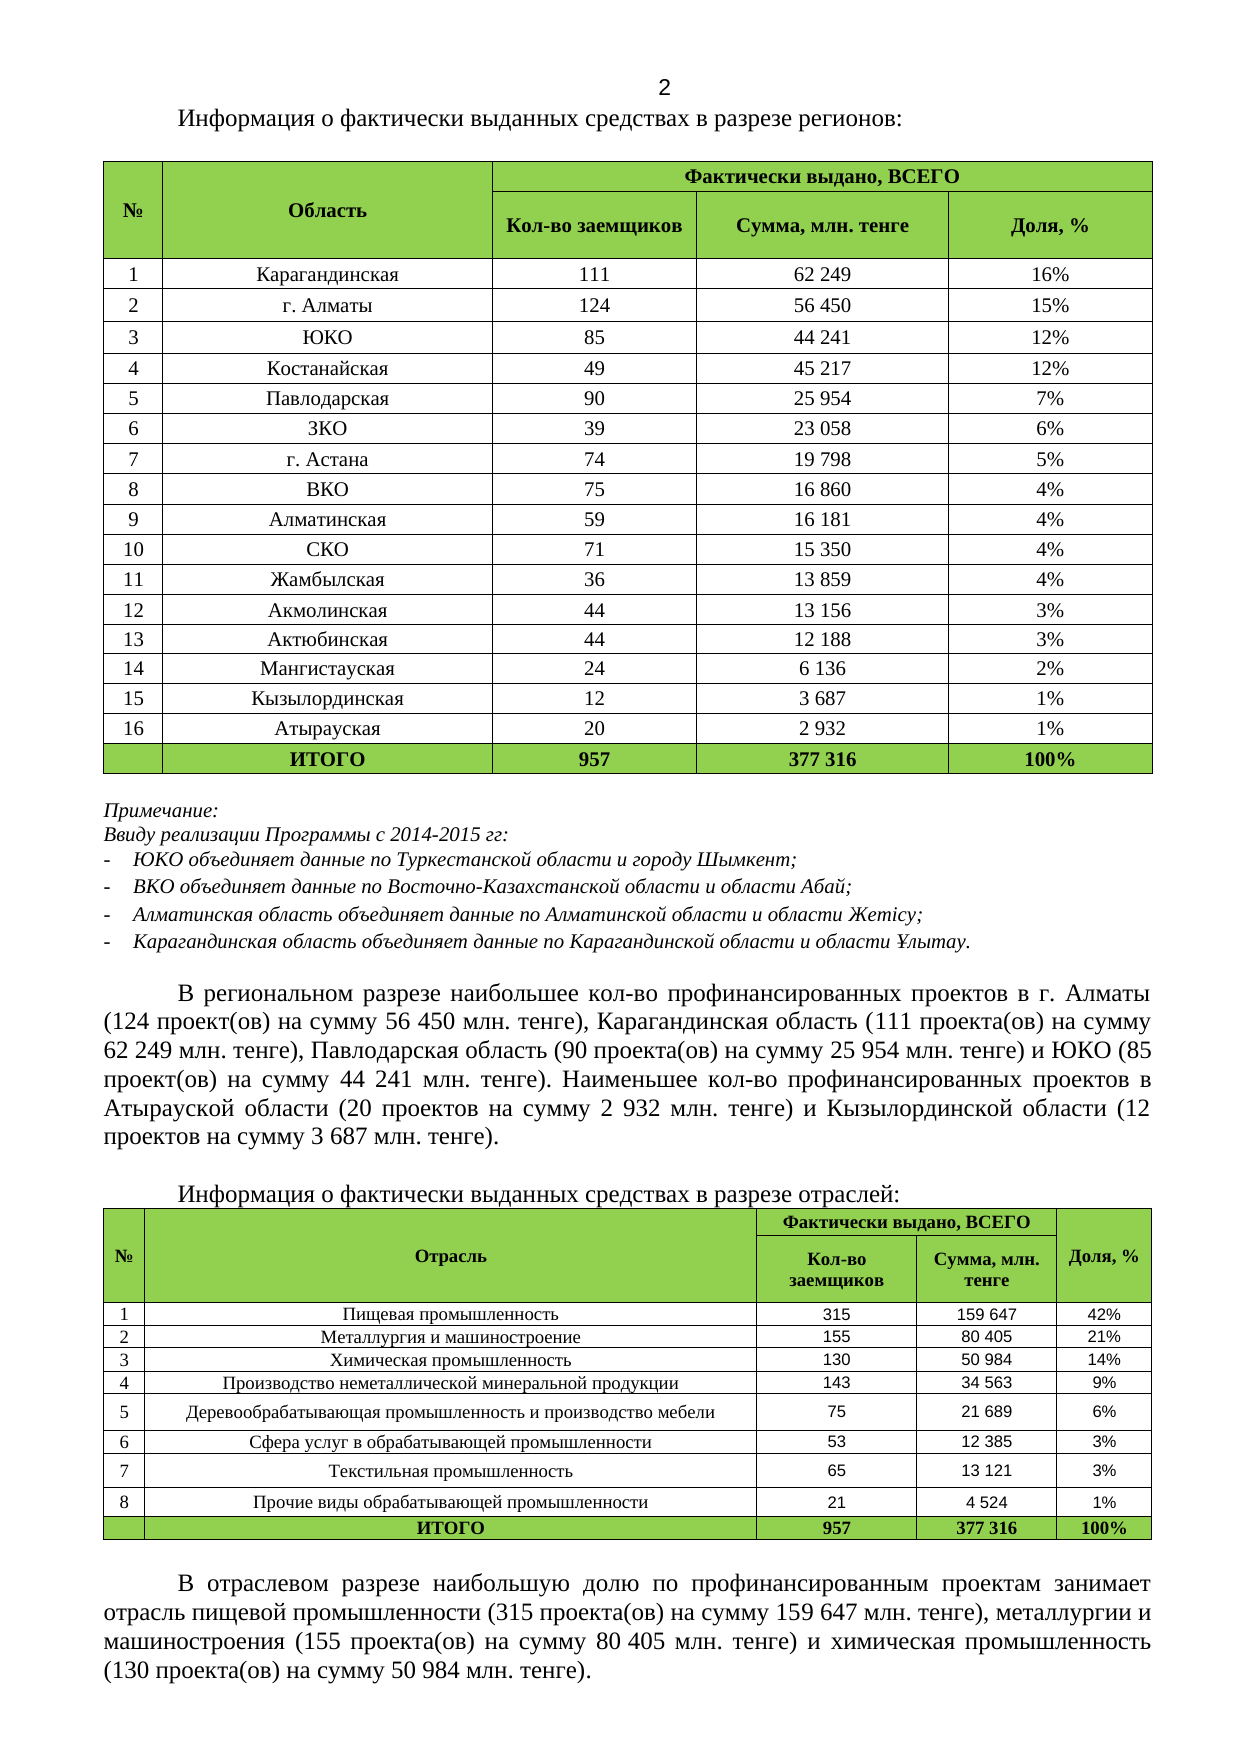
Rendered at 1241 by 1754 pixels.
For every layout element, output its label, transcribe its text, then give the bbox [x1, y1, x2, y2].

list Алматинская область объединяет данные по Алматинской области и области Жетісу; [103, 902, 1152, 926]
table_cell Акмолинская [163, 595, 492, 624]
table_cell Атырауская [163, 714, 492, 743]
list ВКО объединяет данные по Восточно-Казахстанской области и области Абай; [103, 874, 1152, 898]
table_cell Производство неметаллической минеральной продукции [145, 1372, 756, 1393]
table_cell 13 [104, 625, 162, 652]
text В отраслевом разрезе наибольшую долю по профинансированным проектам занимает отрасль пищевой промышленности (315 проекта(ов) на сумму 159 647 млн. тенге), металлургии и машиностроения (155 проекта(ов) на сумму 80 405 млн. тенге) и химическая промышленность (130 проекта(ов) на сумму 50 984 млн. тенге). [103, 1568, 1152, 1683]
table_cell 8 [104, 1488, 144, 1516]
table_cell 56 450 [697, 289, 948, 321]
table_cell 4 [104, 1372, 144, 1393]
table_cell 14% [1057, 1348, 1151, 1371]
table_cell 159 647 [917, 1303, 1056, 1325]
table_cell Сумма, млн. тенге [917, 1236, 1056, 1302]
table_cell 8 [104, 474, 162, 503]
table_cell 1 [104, 1303, 144, 1325]
table_cell 62 249 [697, 259, 948, 288]
table_cell Павлодарская [163, 384, 492, 413]
table_cell 4% [949, 565, 1152, 594]
table_cell ЮКО [163, 322, 492, 352]
table_cell 49 [493, 354, 696, 383]
table_cell 5 [104, 1394, 144, 1429]
table_cell 7 [104, 444, 162, 473]
table_cell 71 [493, 535, 696, 564]
text Информация о фактически выданных средствах в разрезе регионов: [103, 103, 1152, 132]
table_cell Металлургия и машиностроение [145, 1326, 756, 1347]
table_cell Пищевая промышленность [145, 1303, 756, 1325]
table_cell 3% [1057, 1454, 1151, 1487]
table_cell 4 [104, 354, 162, 383]
table_cell 34 563 [917, 1372, 1056, 1393]
table_cell 21 [757, 1488, 916, 1516]
table_cell 19 798 [697, 444, 948, 473]
table_cell 15 [104, 684, 162, 713]
table_cell 21% [1057, 1326, 1151, 1347]
table_cell Сумма, млн. тенге [697, 192, 948, 258]
table_cell Доля, % [949, 192, 1152, 258]
table_cell 6 [104, 1431, 144, 1453]
table_cell 957 [493, 744, 696, 773]
table_cell 4% [949, 535, 1152, 564]
table_cell 13 156 [697, 595, 948, 624]
table_cell 16 181 [697, 505, 948, 534]
table_cell 44 241 [697, 322, 948, 352]
table_cell ВКО [163, 474, 492, 503]
table_cell Карагандинская [163, 259, 492, 288]
table_cell 100% [949, 744, 1152, 773]
table_cell 100% [1057, 1517, 1151, 1539]
list Карагандинская область объединяет данные по Карагандинской области и области Ұлытау. [103, 929, 1152, 953]
table_cell 377 316 [917, 1517, 1056, 1539]
table_cell 45 217 [697, 354, 948, 383]
table_cell 1% [949, 684, 1152, 713]
list ЮКО объединяет данные по Туркестанской области и городу Шымкент; [103, 846, 1152, 871]
table_cell 25 954 [697, 384, 948, 413]
table_cell 2 [104, 289, 162, 321]
table_cell Кол-во заемщиков [757, 1236, 916, 1302]
table_cell 11 [104, 565, 162, 594]
table_cell 16% [949, 259, 1152, 288]
table_cell 15 350 [697, 535, 948, 564]
table_header Область [163, 162, 492, 258]
table_cell 1% [1057, 1488, 1151, 1516]
table_cell Жамбылская [163, 565, 492, 594]
table_cell 5% [949, 444, 1152, 473]
table_cell 24 [493, 654, 696, 683]
table_cell 90 [493, 384, 696, 413]
table_cell 16 [104, 714, 162, 743]
table_cell 85 [493, 322, 696, 352]
table_cell 20 [493, 714, 696, 743]
table_cell ИТОГО [163, 744, 492, 773]
table_cell 75 [757, 1394, 916, 1429]
table_cell СКО [163, 535, 492, 564]
table_cell 15% [949, 289, 1152, 321]
table_cell 12 188 [697, 625, 948, 652]
table_cell 143 [757, 1372, 916, 1393]
table_cell 10 [104, 535, 162, 564]
table_cell 39 [493, 414, 696, 443]
table_cell 6% [1057, 1394, 1151, 1429]
table_cell 7 [104, 1454, 144, 1487]
table_cell 65 [757, 1454, 916, 1487]
table_cell 12 [104, 595, 162, 624]
table_cell Деревообрабатывающая промышленность и производство мебели [145, 1394, 756, 1429]
table_cell 12% [949, 354, 1152, 383]
table_header № [104, 162, 162, 258]
table_cell 6% [949, 414, 1152, 443]
table_cell 44 [493, 625, 696, 652]
table_cell 4% [949, 505, 1152, 534]
table_cell 6 [104, 414, 162, 443]
table_cell г. Астана [163, 444, 492, 473]
table_cell 3 687 [697, 684, 948, 713]
table_cell 9% [1057, 1372, 1151, 1393]
table_cell Алматинская [163, 505, 492, 534]
table_cell 80 405 [917, 1326, 1056, 1347]
table_cell Актюбинская [163, 625, 492, 652]
table_cell 6 136 [697, 654, 948, 683]
table_cell 3% [949, 625, 1152, 652]
table_cell Сфера услуг в обрабатывающей промышленности [145, 1431, 756, 1453]
table_cell Текстильная промышленность [145, 1454, 756, 1487]
table_cell 3% [1057, 1431, 1151, 1453]
table_cell ИТОГО [145, 1517, 756, 1539]
table_cell 13 121 [917, 1454, 1056, 1487]
table_cell 2 [104, 1326, 144, 1347]
table_cell 3 [104, 322, 162, 352]
table_cell 130 [757, 1348, 916, 1371]
table_cell 3% [949, 595, 1152, 624]
table_cell 42% [1057, 1303, 1151, 1325]
table_cell 124 [493, 289, 696, 321]
table_cell Кызылординская [163, 684, 492, 713]
table_cell 21 689 [917, 1394, 1056, 1429]
text Примечание: [103, 798, 1152, 822]
table_cell г. Алматы [163, 289, 492, 321]
table_cell Прочие виды обрабатывающей промышленности [145, 1488, 756, 1516]
table_cell Химическая промышленность [145, 1348, 756, 1371]
table_header Доля, % [1057, 1209, 1151, 1302]
table_header Фактически выдано, ВСЕГО [757, 1209, 1056, 1235]
table_cell 315 [757, 1303, 916, 1325]
table_cell 53 [757, 1431, 916, 1453]
table_cell 4 524 [917, 1488, 1056, 1516]
table_header Отрасль [145, 1209, 756, 1302]
table_cell Мангистауская [163, 654, 492, 683]
table_cell 50 984 [917, 1348, 1056, 1371]
table_cell 9 [104, 505, 162, 534]
table_cell 4% [949, 474, 1152, 503]
table_cell 1 [104, 259, 162, 288]
table_cell 14 [104, 654, 162, 683]
table_cell 13 859 [697, 565, 948, 594]
table_cell 7% [949, 384, 1152, 413]
table_cell 3 [104, 1348, 144, 1371]
table_cell 23 058 [697, 414, 948, 443]
text В региональном разрезе наибольшее кол-во профинансированных проектов в г. Алматы (124 проект(ов) на сумму 56 450 млн. тенге), Карагандинская область (111 проекта(ов) на сумму 62 249 млн. тенге), Павлодарская область (90 проекта(ов) на сумму 25 954 млн. тенге) и ЮКО (85 проект(ов) на сумму 44 241 млн. тенге). Наименьшее кол-во профинансированных проектов в Атырауской области (20 проектов на сумму 2 932 млн. тенге) и Кызылординской области (12 проектов на сумму 3 687 млн. тенге). [103, 978, 1152, 1150]
table_cell 155 [757, 1326, 916, 1347]
table_cell Костанайская [163, 354, 492, 383]
table_cell 111 [493, 259, 696, 288]
text Информация о фактически выданных средствах в разрезе отраслей: [103, 1179, 1152, 1208]
table_cell [104, 1517, 144, 1539]
table_cell 36 [493, 565, 696, 594]
table_cell 957 [757, 1517, 916, 1539]
table_cell 377 316 [697, 744, 948, 773]
table_cell Кол-во заемщиков [493, 192, 696, 258]
table_cell 2 932 [697, 714, 948, 743]
table_cell 12 [493, 684, 696, 713]
table_cell ЗКО [163, 414, 492, 443]
table_cell 1% [949, 714, 1152, 743]
table_cell 59 [493, 505, 696, 534]
table_cell 5 [104, 384, 162, 413]
table_cell [104, 744, 162, 773]
table_header Фактически выдано, ВСЕГО [493, 162, 1152, 191]
table_header № [104, 1209, 144, 1302]
table_cell 75 [493, 474, 696, 503]
table_cell 2% [949, 654, 1152, 683]
table_cell 44 [493, 595, 696, 624]
table_cell 74 [493, 444, 696, 473]
table_cell 12 385 [917, 1431, 1056, 1453]
text Ввиду реализации Программы с 2014-2015 гг: [103, 822, 1152, 846]
table_cell 12% [949, 322, 1152, 352]
table_cell 16 860 [697, 474, 948, 503]
